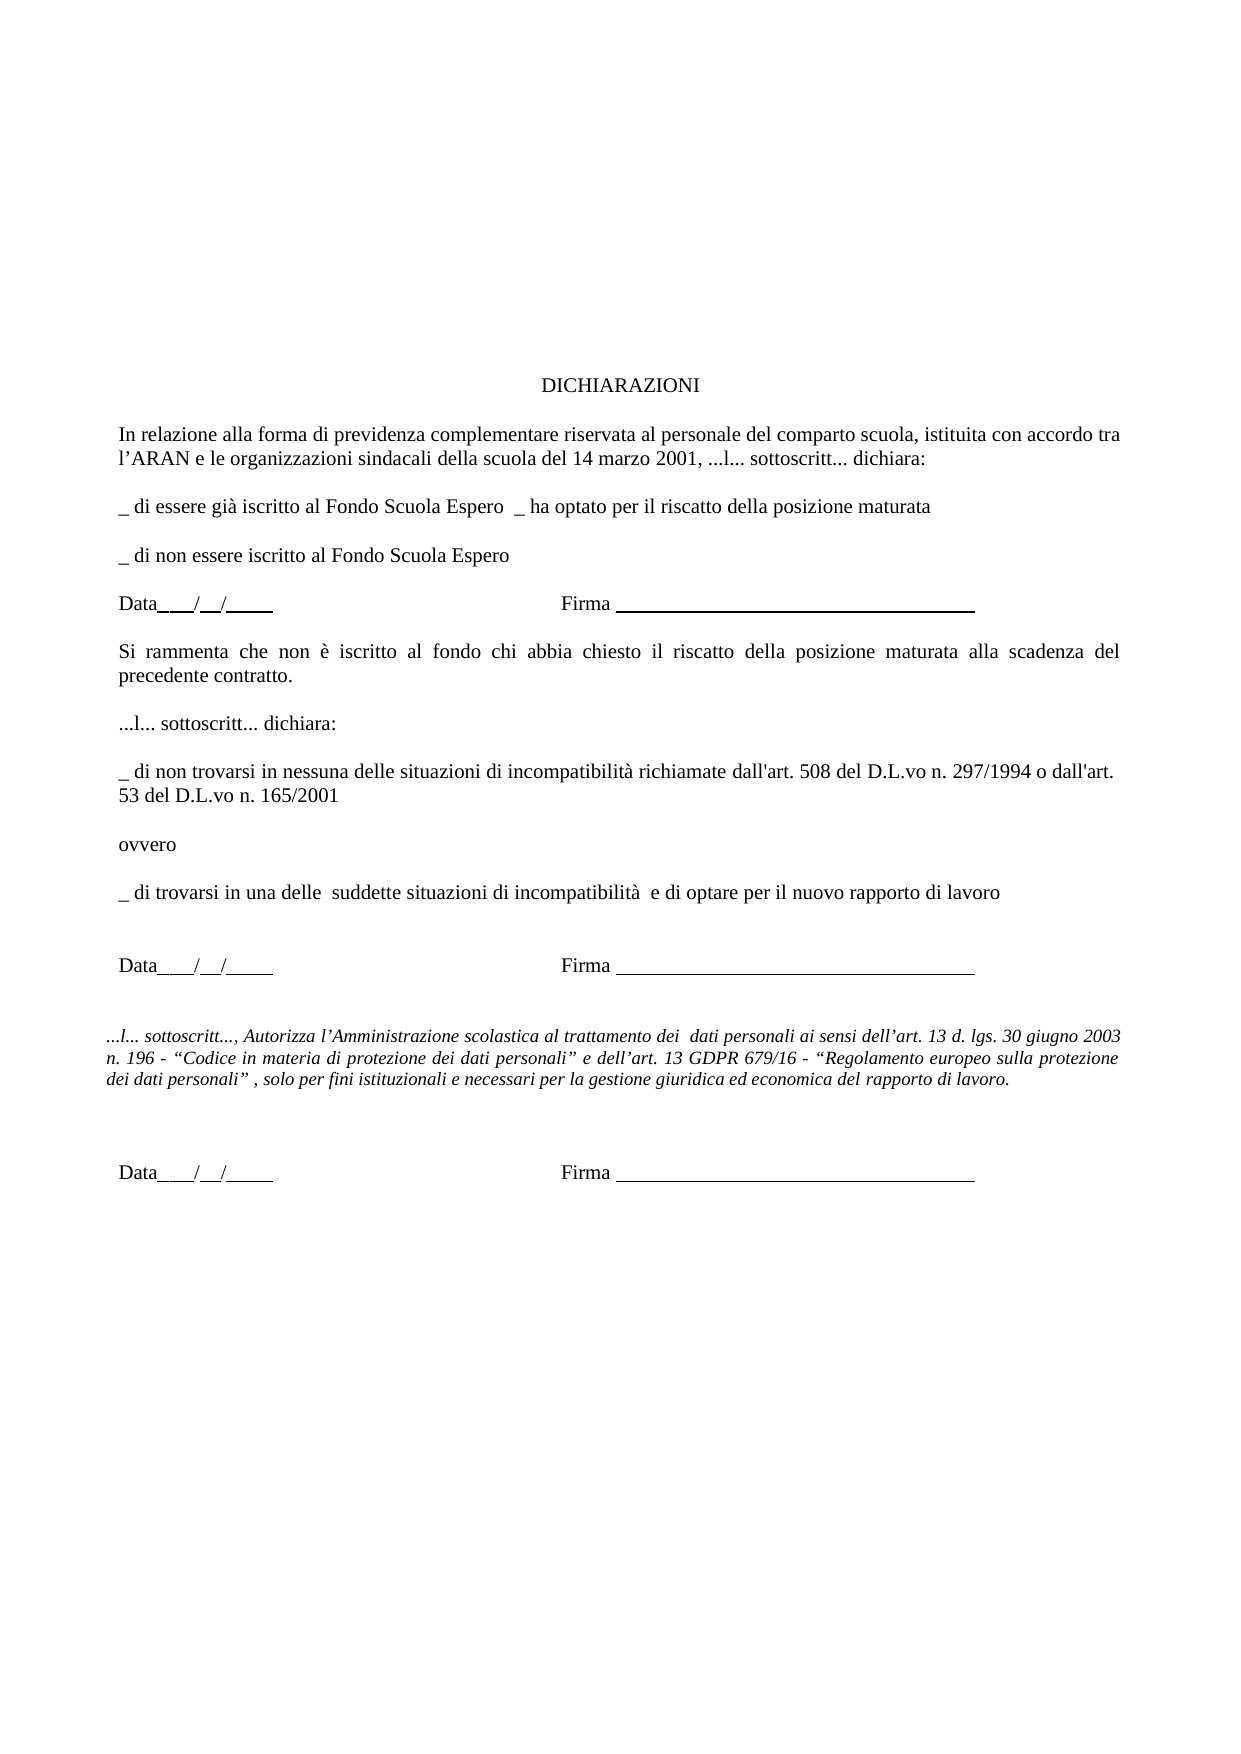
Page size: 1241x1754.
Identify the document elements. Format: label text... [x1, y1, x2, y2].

text Data / / Firma [118, 591, 1134, 615]
text Data / / Firma [118, 1160, 1134, 1184]
text ...l... sottoscritt... dichiara: [118, 711, 1134, 735]
text Si rammenta che non è iscritto al fondo chi abbia chiesto il riscatto della posizione maturata alla scadenza del precedente contratto. [118, 639, 1134, 687]
text DICHIARAZIONI [539, 373, 702, 397]
text _ di essere già iscritto al Fondo Scuola Espero _ ha optato per il riscatto della posizione maturata [118, 494, 1134, 518]
text Data / / Firma [118, 953, 1134, 977]
text In relazione alla forma di previdenza complementare riservata al personale del comparto scuola, istituita con accordo tra l’ARAN e le organizzazioni sindacali della scuola del 14 marzo 2001, ...l... sottoscritt... dichiara: [118, 422, 1123, 470]
text _ di trovarsi in una delle suddette situazioni di incompatibilità e di optare per il nuovo rapporto di lavoro [118, 880, 1134, 904]
text _ di non essere iscritto al Fondo Scuola Espero [118, 542, 1134, 567]
text ovvero [118, 832, 1134, 856]
text _ di non trovarsi in nessuna delle situazioni di incompatibilità richiamate dall'art. 508 del D.L.vo n. 297/1994 o dall'art. 53 del D.L.vo n. 165/2001 [118, 759, 1133, 807]
text ...l... sottoscritt..., Autorizza l’Amministrazione scolastica al trattamento dei dati personali ai sensi dell’art. 13 d. lgs. 30 giugno 2003 n. 196 - “Codice in materia di protezione dei dati personali” e dell’art. 13 GDPR 679/16 - “Regolamento europeo sulla protezione dei dati personali” , solo per fini istituzionali e necessari per la gestione giuridica ed economica del rapporto di lavoro. [106, 1025, 1123, 1090]
